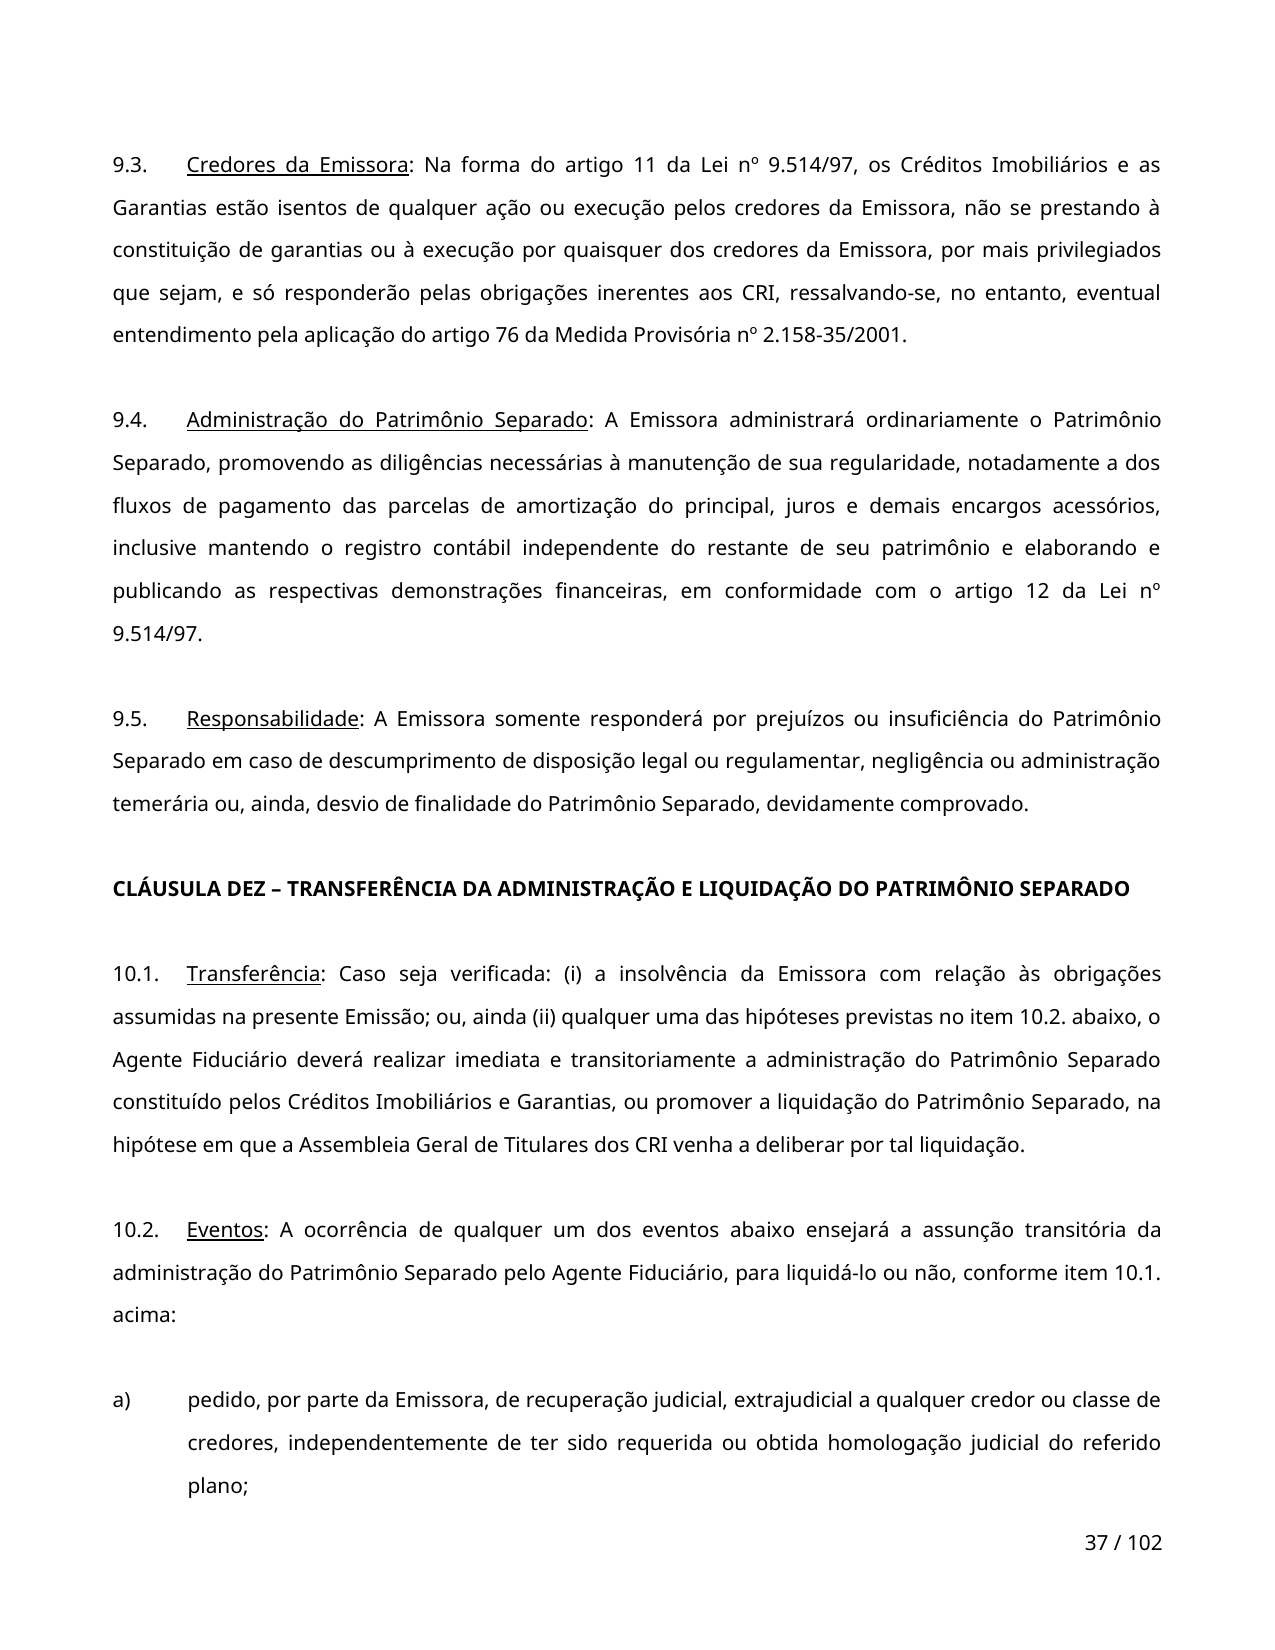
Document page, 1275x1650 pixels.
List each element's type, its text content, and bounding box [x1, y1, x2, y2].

text 10.1. Transferência: Caso seja verificada: (i) a insolvência da Emissora com relação às obrigações assumidas na presente Emissão; ou, ainda (ii) qualquer uma das hipóteses previstas no item 10.2. abaixo, o Agente Fiduciário deverá realizar imediata e transitoriamente a administração do Patrimônio Separado constituído pelos Créditos Imobiliários e Garantias, ou promover a liquidação do Patrimônio Separado, na hipótese em que a Assembleia Geral de Titulares dos CRI venha a deliberar por tal liquidação. [112, 959, 1162, 1158]
text 9.5. Responsabilidade: A Emissora somente responderá por prejuízos ou insuficiência do Patrimônio Separado em caso de descumprimento de disposição legal ou regulamentar, negligência ou administração temerária ou, ainda, desvio de finalidade do Patrimônio Separado, devidamente comprovado. [112, 704, 1162, 817]
text 9.3. Credores da Emissora: Na forma do artigo 11 da Lei nº 9.514/97, os Créditos Imobiliários e as Garantias estão isentos de qualquer ação ou execução pelos credores da Emissora, não se prestando à constituição de garantias ou à execução por quaisquer dos credores da Emissora, por mais privilegiados que sejam, e só responderão pelas obrigações inerentes aos CRI, ressalvando-se, no entanto, eventual entendimento pela aplicação do artigo 76 da Medida Provisória nº 2.158-35/2001. [112, 150, 1162, 349]
subtitle CLÁUSULA DEZ – TRANSFERÊNCIA DA ADMINISTRAÇÃO E LIQUIDAÇÃO DO PATRIMÔNIO SEPARADO [112, 874, 1162, 903]
text 10.2. Eventos: A ocorrência de qualquer um dos eventos abaixo ensejará a assunção transitória da administração do Patrimônio Separado pelo Agente Fiduciário, para liquidá-lo ou não, conforme item 10.1. acima: [112, 1215, 1162, 1329]
list pedido, por parte da Emissora, de recuperação judicial, extrajudicial a qualquer credor ou classe de credores, independentemente de ter sido requerida ou obtida homologação judicial do referido plano; [112, 1386, 1162, 1499]
text 9.4. Administração do Patrimônio Separado: A Emissora administrará ordinariamente o Patrimônio Separado, promovendo as diligências necessárias à manutenção de sua regularidade, notadamente a dos fluxos de pagamento das parcelas de amortização do principal, juros e demais encargos acessórios, inclusive mantendo o registro contábil independente do restante de seu patrimônio e elaborando e publicando as respectivas demonstrações financeiras, em conformidade com o artigo 12 da Lei nº 9.514/97. [112, 406, 1162, 647]
